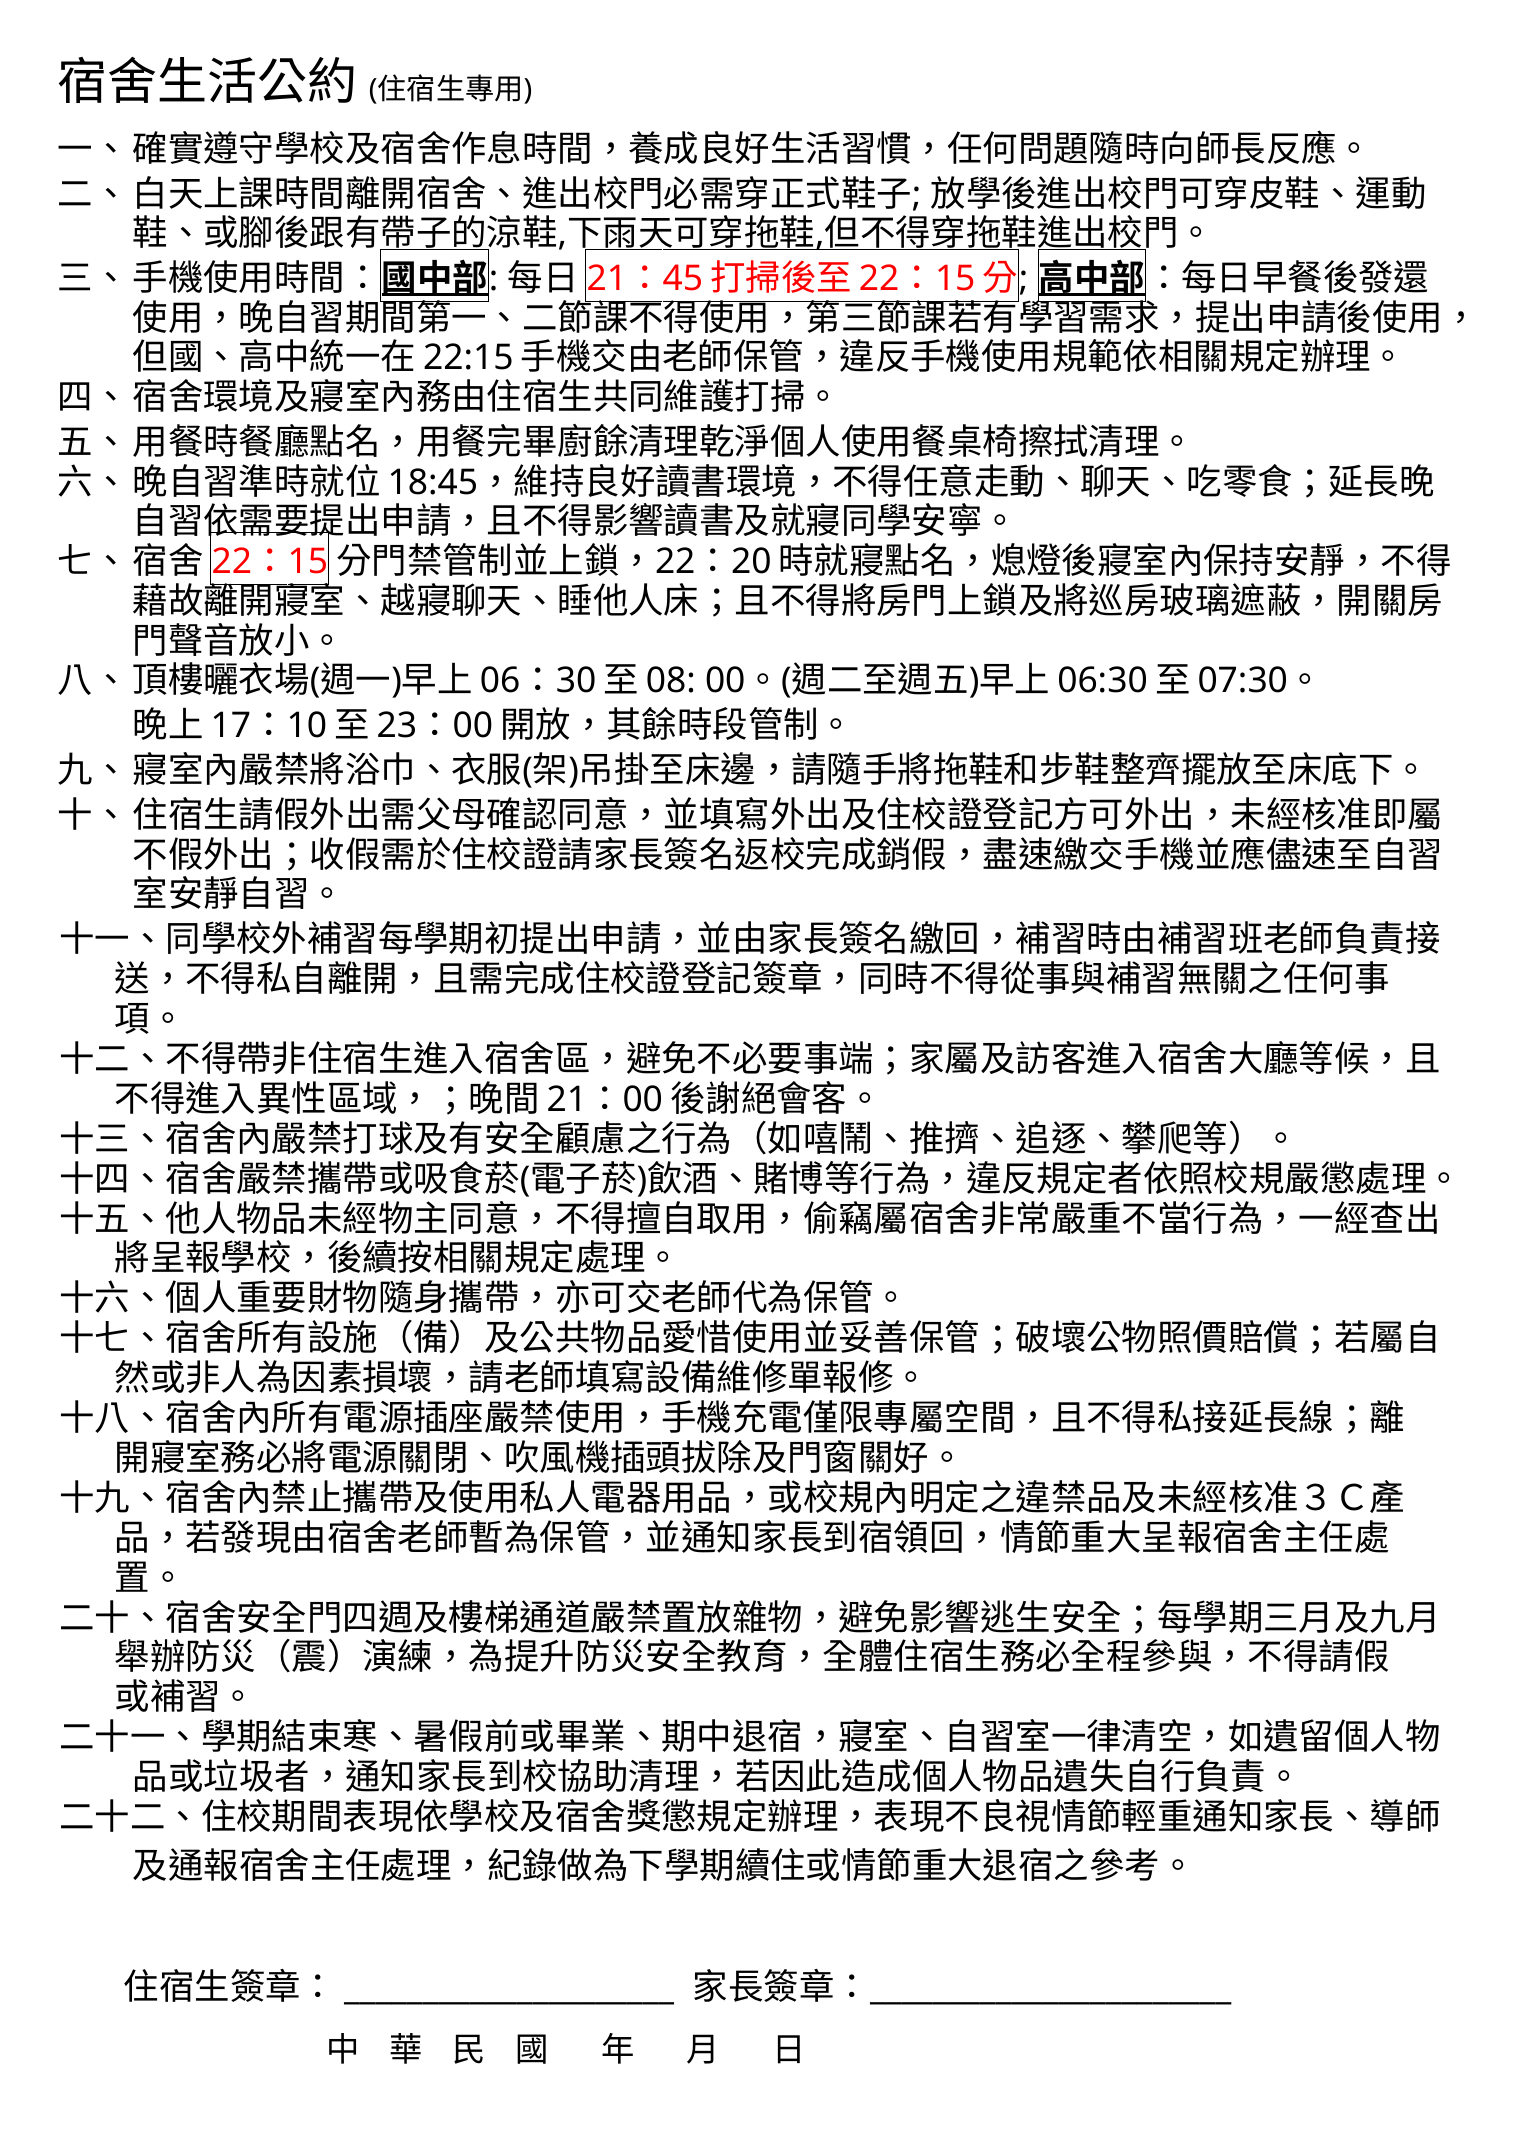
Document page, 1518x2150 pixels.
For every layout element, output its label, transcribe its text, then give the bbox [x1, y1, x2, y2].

list 寢室內嚴禁將浴巾、衣服(架)吊掛至床邊，請隨手將拖鞋和步鞋整齊擺放至床底下。 [57, 751, 1459, 791]
text 十一、同學校外補習每學期初提出申請，並由家長簽名繳回，補習時由補習班老師負責接 [59, 920, 1459, 959]
text 舉辦防災（震）演練，為提升防災安全教育，全體住宿生務必全程參與，不得請假 [59, 1638, 1459, 1678]
text 置。 [59, 1558, 1459, 1598]
text 將呈報學校，後續按相關規定處理。 [59, 1239, 1459, 1279]
text 送，不得私自離開，且需完成住校證登記簽章，同時不得從事與補習無關之任何事 [59, 960, 1459, 999]
list 手機使用時間：國中部: 每日21：45打掃後至22：15分; 高中部：每日早餐後發還使用，晚自習期間第一、二節課不得使用，第三節課若有學習需求，提出申請後使用，但國、高中統一在22:15手機交由老師保管，違反手機使用規範依相關規定辦理。 [57, 259, 1459, 378]
list 宿舍環境及寢室內務由住宿生共同維護打掃。 [57, 378, 1459, 417]
text 二十、宿舍安全門四週及樓梯通道嚴禁置放雜物，避免影響逃生安全；每學期三月及九月 [59, 1598, 1459, 1638]
text 十八、宿舍內所有電源插座嚴禁使用，手機充電僅限專屬空間，且不得私接延長線；離 [59, 1399, 1459, 1438]
text 十三、宿舍內嚴禁打球及有安全顧慮之行為（如嘻鬧、推擠、追逐、攀爬等）。 [59, 1119, 1459, 1159]
text 中 華 民 國 年 月 日 [59, 2020, 1459, 2072]
list 頂樓曬衣場(週一)早上06：30至08: 00。(週二至週五)早上06:30至07:30。 [57, 661, 1459, 701]
list 白天上課時間離開宿舍、進出校門必需穿正式鞋子; 放學後進出校門可穿皮鞋、運動鞋、或腳後跟有帶子的涼鞋,下雨天可穿拖鞋,但不得穿拖鞋進出校門。 [57, 174, 1459, 253]
text 十五、他人物品未經物主同意，不得擅自取用，偷竊屬宿舍非常嚴重不當行為，一經查出 [59, 1199, 1459, 1239]
text 十二、不得帶非住宿生進入宿舍區，避免不必要事端；家屬及訪客進入宿舍大廳等候，且 [59, 1040, 1459, 1079]
list 確實遵守學校及宿舍作息時間，養成良好生活習慣，任何問題隨時向師長反應。 [57, 129, 1459, 169]
text 不得進入異性區域，；晚間21：00後謝絕會客。 [59, 1079, 1459, 1119]
text 或補習。 [59, 1678, 1459, 1718]
text 及通報宿舍主任處理，紀錄做為下學期續住或情節重大退宿之參考。 [59, 1847, 1459, 1887]
list 用餐時餐廳點名，用餐完畢廚餘清理乾淨個人使用餐桌椅擦拭清理。 [57, 423, 1459, 462]
text 二十一、學期結束寒、暑假前或畢業、期中退宿，寢室、自習室一律清空，如遺留個人物 [59, 1718, 1459, 1757]
text 十九、宿舍內禁止攜帶及使用私人電器用品，或校規內明定之違禁品及未經核准３Ｃ產 [59, 1478, 1459, 1518]
text 開寢室務必將電源關閉、吹風機插頭拔除及門窗關好。 [59, 1439, 1459, 1478]
text 晚上17：10至23：00開放，其餘時段管制。 [132, 706, 1459, 746]
text 十四、宿舍嚴禁攜帶或吸食菸(電子菸)飲酒、賭博等行為，違反規定者依照校規嚴懲處理。 [59, 1159, 1459, 1199]
list 住宿生請假外出需父母確認同意，並填寫外出及住校證登記方可外出，未經核准即屬不假外出；收假需於住校證請家長簽名返校完成銷假，盡速繳交手機並應儘速至自習室安靜自習。 [57, 796, 1459, 915]
list 宿舍22：15分門禁管制並上鎖，22：20時就寢點名，熄燈後寢室內保持安靜，不得藉故離開寢室、越寢聊天、睡他人床；且不得將房門上鎖及將巡房玻璃遮蔽，開關房門聲音放小。 [57, 542, 1459, 661]
text 十七、宿舍所有設施（備）及公共物品愛惜使用並妥善保管；破壞公物照價賠償；若屬自 [59, 1319, 1459, 1358]
text 宿舍生活公約 (住宿生專用) [57, 47, 1459, 112]
list 晚自習準時就位18:45，維持良好讀書環境，不得任意走動、聊天、吃零食；延長晚自習依需要提出申請，且不得影響讀書及就寢同學安寧。 [57, 463, 1459, 542]
text 品，若發現由宿舍老師暫為保管，並通知家長到宿領回，情節重大呈報宿舍主任處 [59, 1518, 1459, 1558]
text 項。 [59, 1000, 1459, 1039]
text 十六、個人重要財物隨身攜帶，亦可交老師代為保管。 [59, 1279, 1459, 1319]
text 然或非人為因素損壞，請老師填寫設備維修單報修。 [59, 1359, 1459, 1398]
text 住宿生簽章： _____________________ 家長簽章：_______________________ [59, 1958, 1459, 2010]
text 二十二、住校期間表現依學校及宿舍獎懲規定辦理，表現不良視情節輕重通知家長、導師 [59, 1798, 1459, 1837]
text 品或垃圾者，通知家長到校協助清理，若因此造成個人物品遺失自行負責。 [59, 1758, 1459, 1797]
